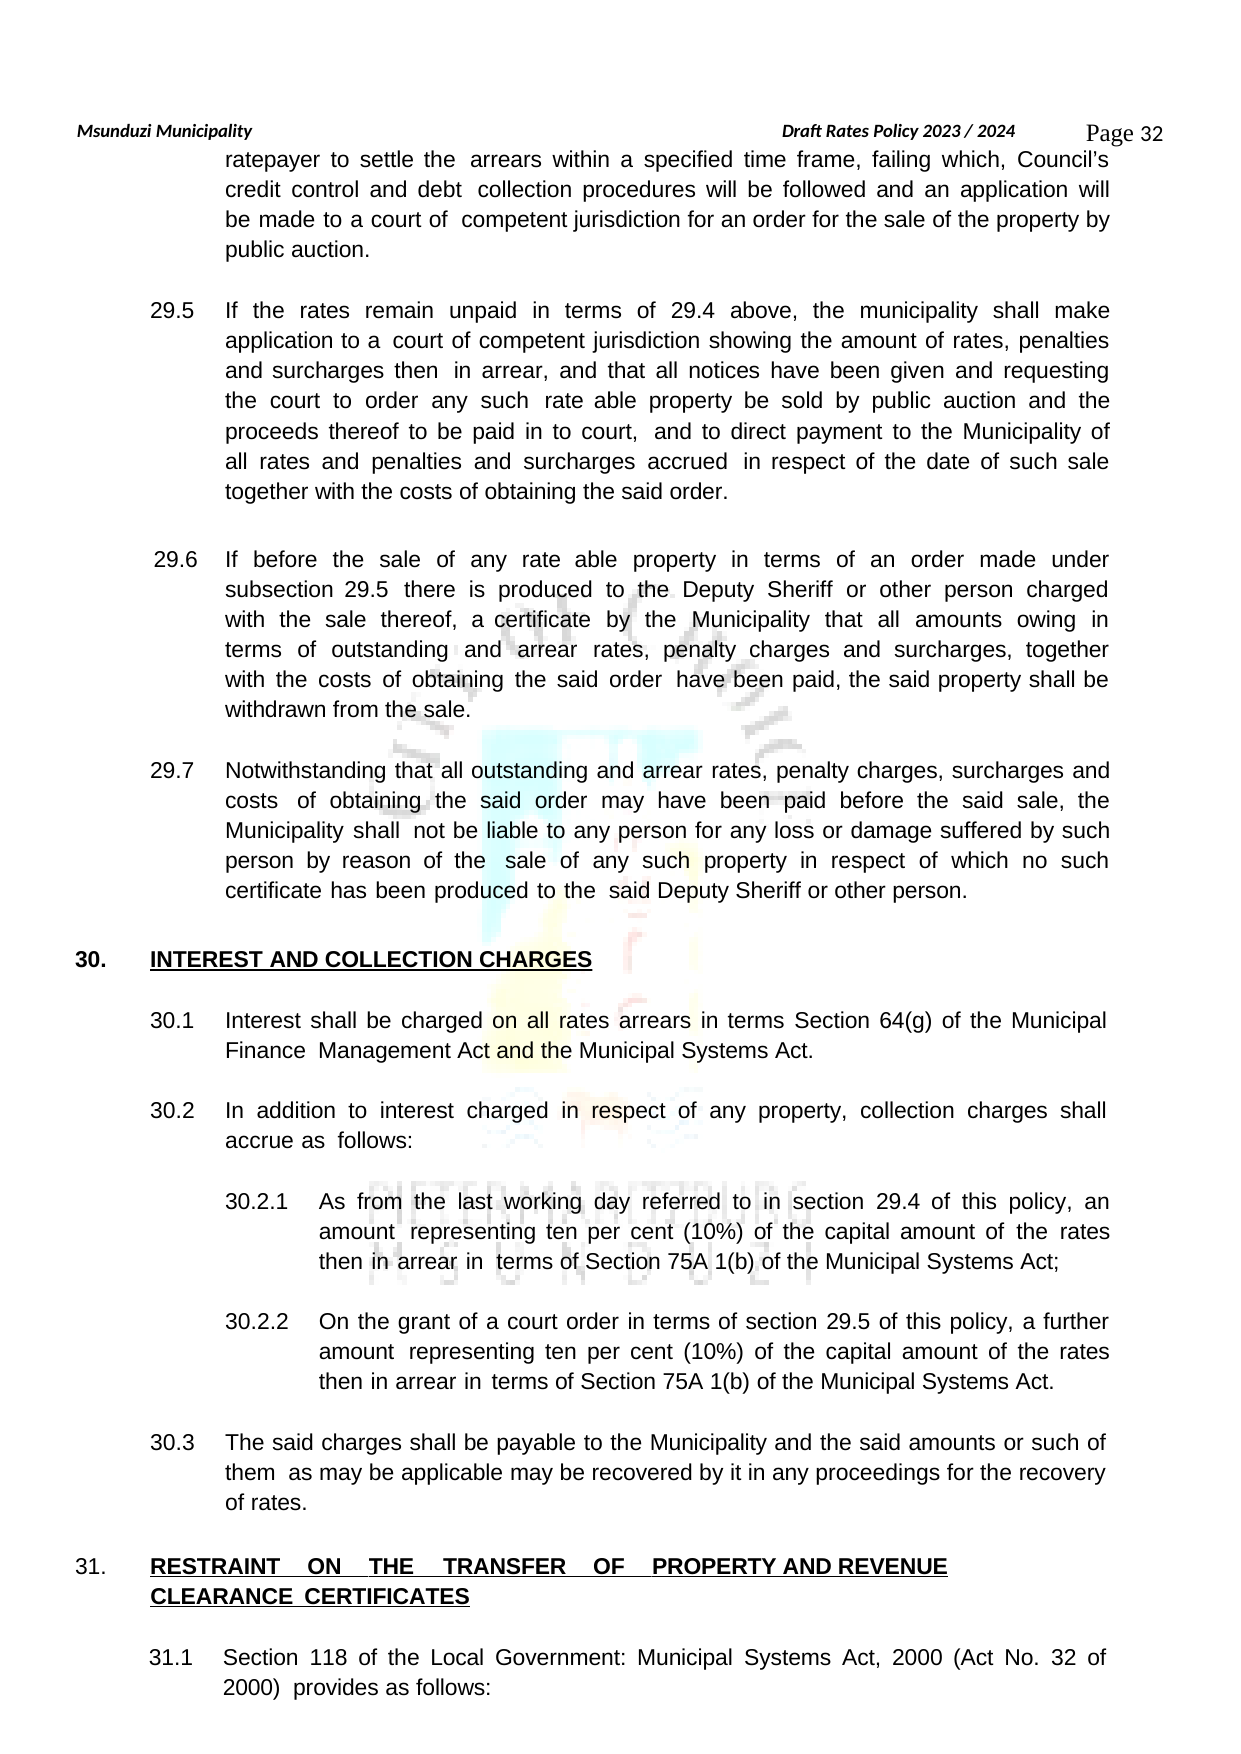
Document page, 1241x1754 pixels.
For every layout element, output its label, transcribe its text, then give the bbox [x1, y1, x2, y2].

list The said charges shall be payable to the Municipality and the said amounts or such of them as may be applicable may be recovered by it in any proceedings for the recovery of rates. [150, 1429, 1107, 1515]
list If before the sale of any rate able property in terms of an order made under subsection 29.5 there is produced to the Deputy Sheriff or other person charged with the sale thereof, a certificate by the Municipality that all amounts owing in terms of outstanding and arrear rates, penalty charges and surcharges, together with the costs of obtaining the said order have been paid, the said property shall be withdrawn from the sale. [153, 546, 1109, 723]
list Notwithstanding that all outstanding and arrear rates, penalty charges, surcharges and costs of obtaining the said order may have been paid before the said sale, the Municipality shall not be liable to any person for any loss or damage suffered by such person by reason of the sale of any such property in respect of which no such certificate has been produced to the said Deputy Sheriff or other person. [150, 757, 1110, 904]
subtitle INTEREST AND COLLECTION CHARGES [75, 946, 1122, 972]
list In addition to interest charged in respect of any property, collection charges shall accrue as follows: [150, 1097, 1107, 1154]
list Interest shall be charged on all rates arrears in terms Section 64(g) of the Municipal Finance Management Act and the Municipal Systems Act. [150, 1007, 1107, 1063]
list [150, 146, 1110, 263]
list If the rates remain unpaid in terms of 29.4 above, the municipality shall make application to a court of competent jurisdiction showing the amount of rates, penalties and surcharges then in arrear, and that all notices have been given and requesting the court to order any such rate able property be sold by public auction and the proceeds thereof to be paid in to court, and to direct payment to the Municipality of all rates and penalties and surcharges accrued in respect of the date of such sale together with the costs of obtaining the said order. [150, 297, 1110, 504]
list On the grant of a court order in terms of section 29.5 of this policy, a further amount representing ten per cent (10%) of the capital amount of the rates then in arrear in terms of Section 75A 1(b) of the Municipal Systems Act. [225, 1308, 1110, 1394]
list As from the last working day referred to in section 29.4 of this policy, an amount representing ten per cent (10%) of the capital amount of the rates then in arrear in terms of Section 75A 1(b) of the Municipal Systems Act; [225, 1188, 1110, 1274]
subtitle RESTRAINT ON THE TRANSFER OF PROPERTY AND REVENUE CLEARANCE CERTIFICATES [75, 1553, 1110, 1609]
list Section 118 of the Local Government: Municipal Systems Act, 2000 (Act No. 32 of 2000) provides as follows: [149, 1643, 1107, 1700]
